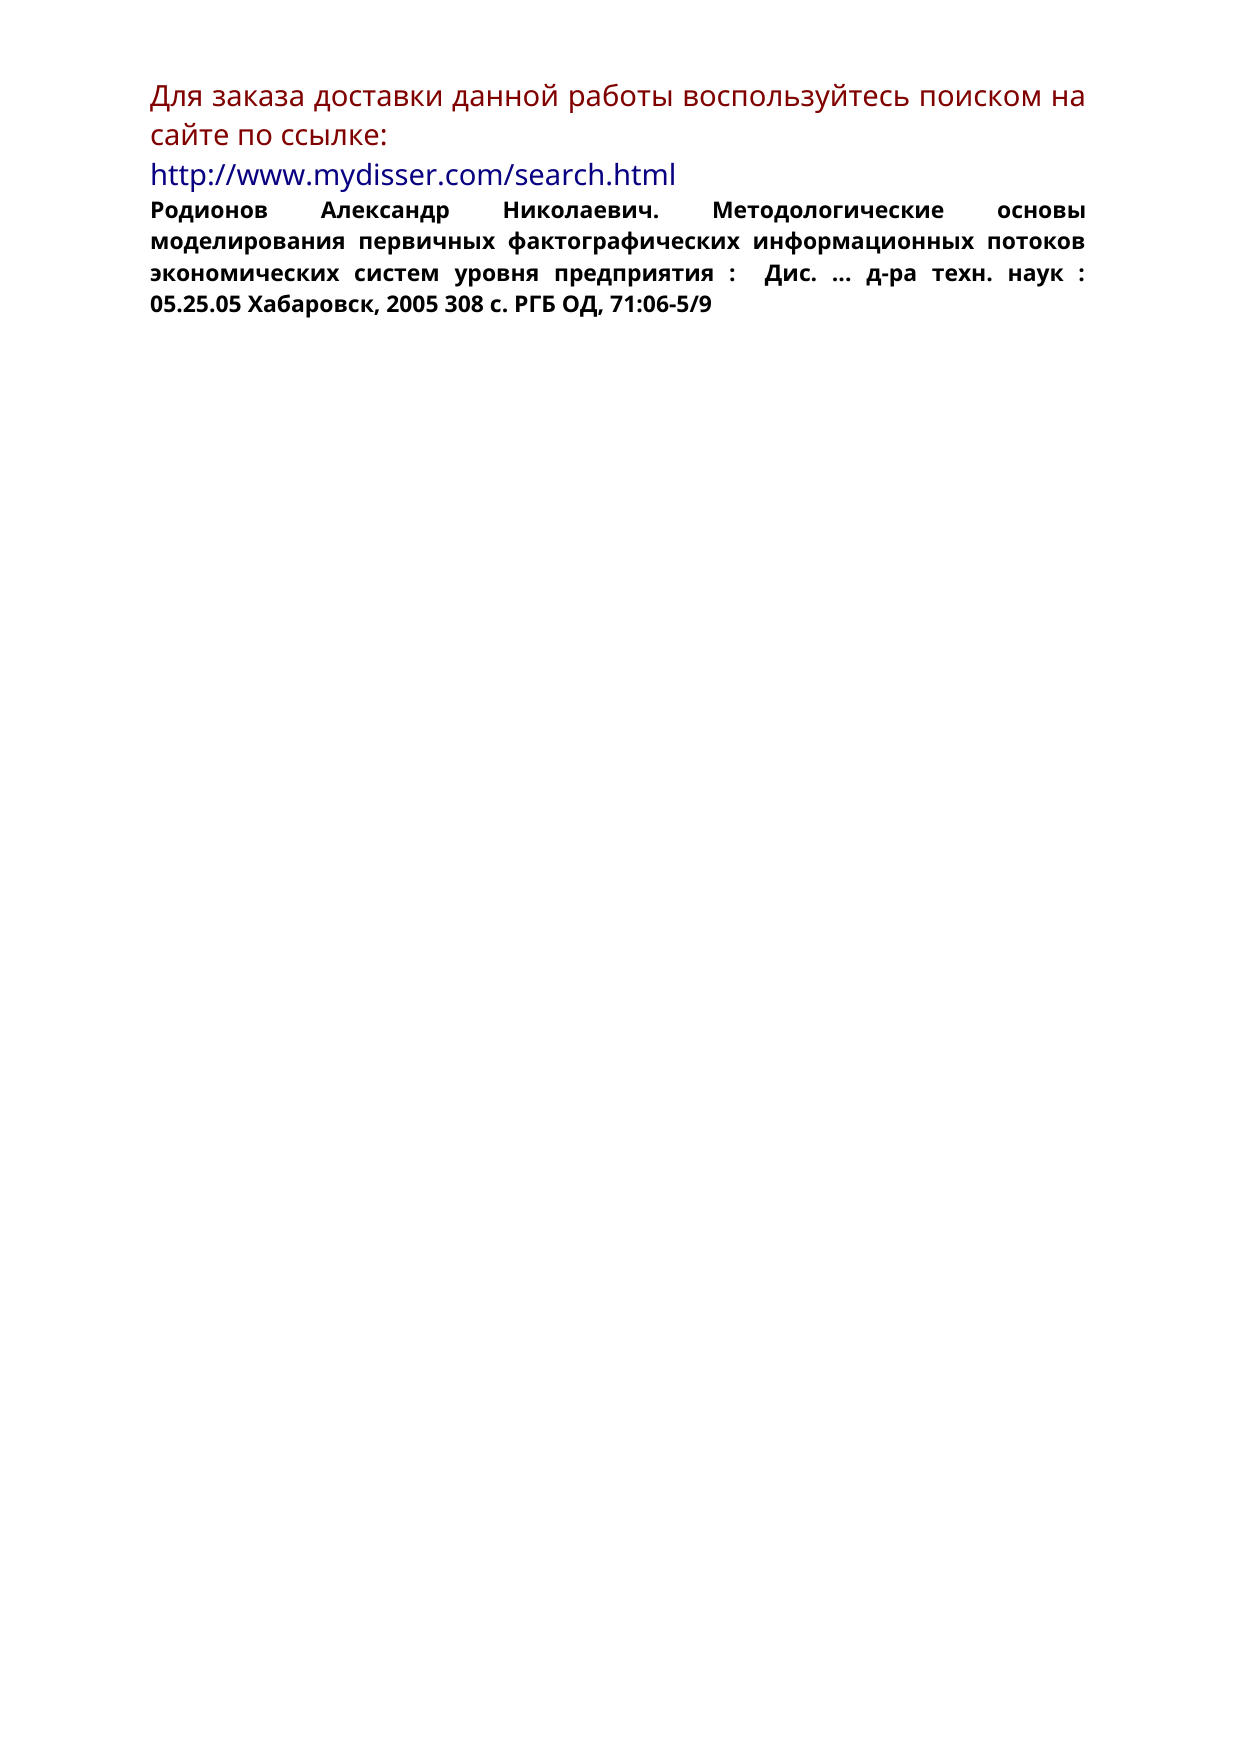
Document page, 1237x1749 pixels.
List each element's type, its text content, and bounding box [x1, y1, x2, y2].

text Родионов Александр Николаевич. Методологические основы моделирования первичных фактографических информационных потоков экономических систем уровня предприятия : Дис. ... д-ра техн. наук : 05.25.05 Хабаровск, 2005 308 с. РГБ ОД, 71:06-5/9 [150, 194, 1086, 319]
